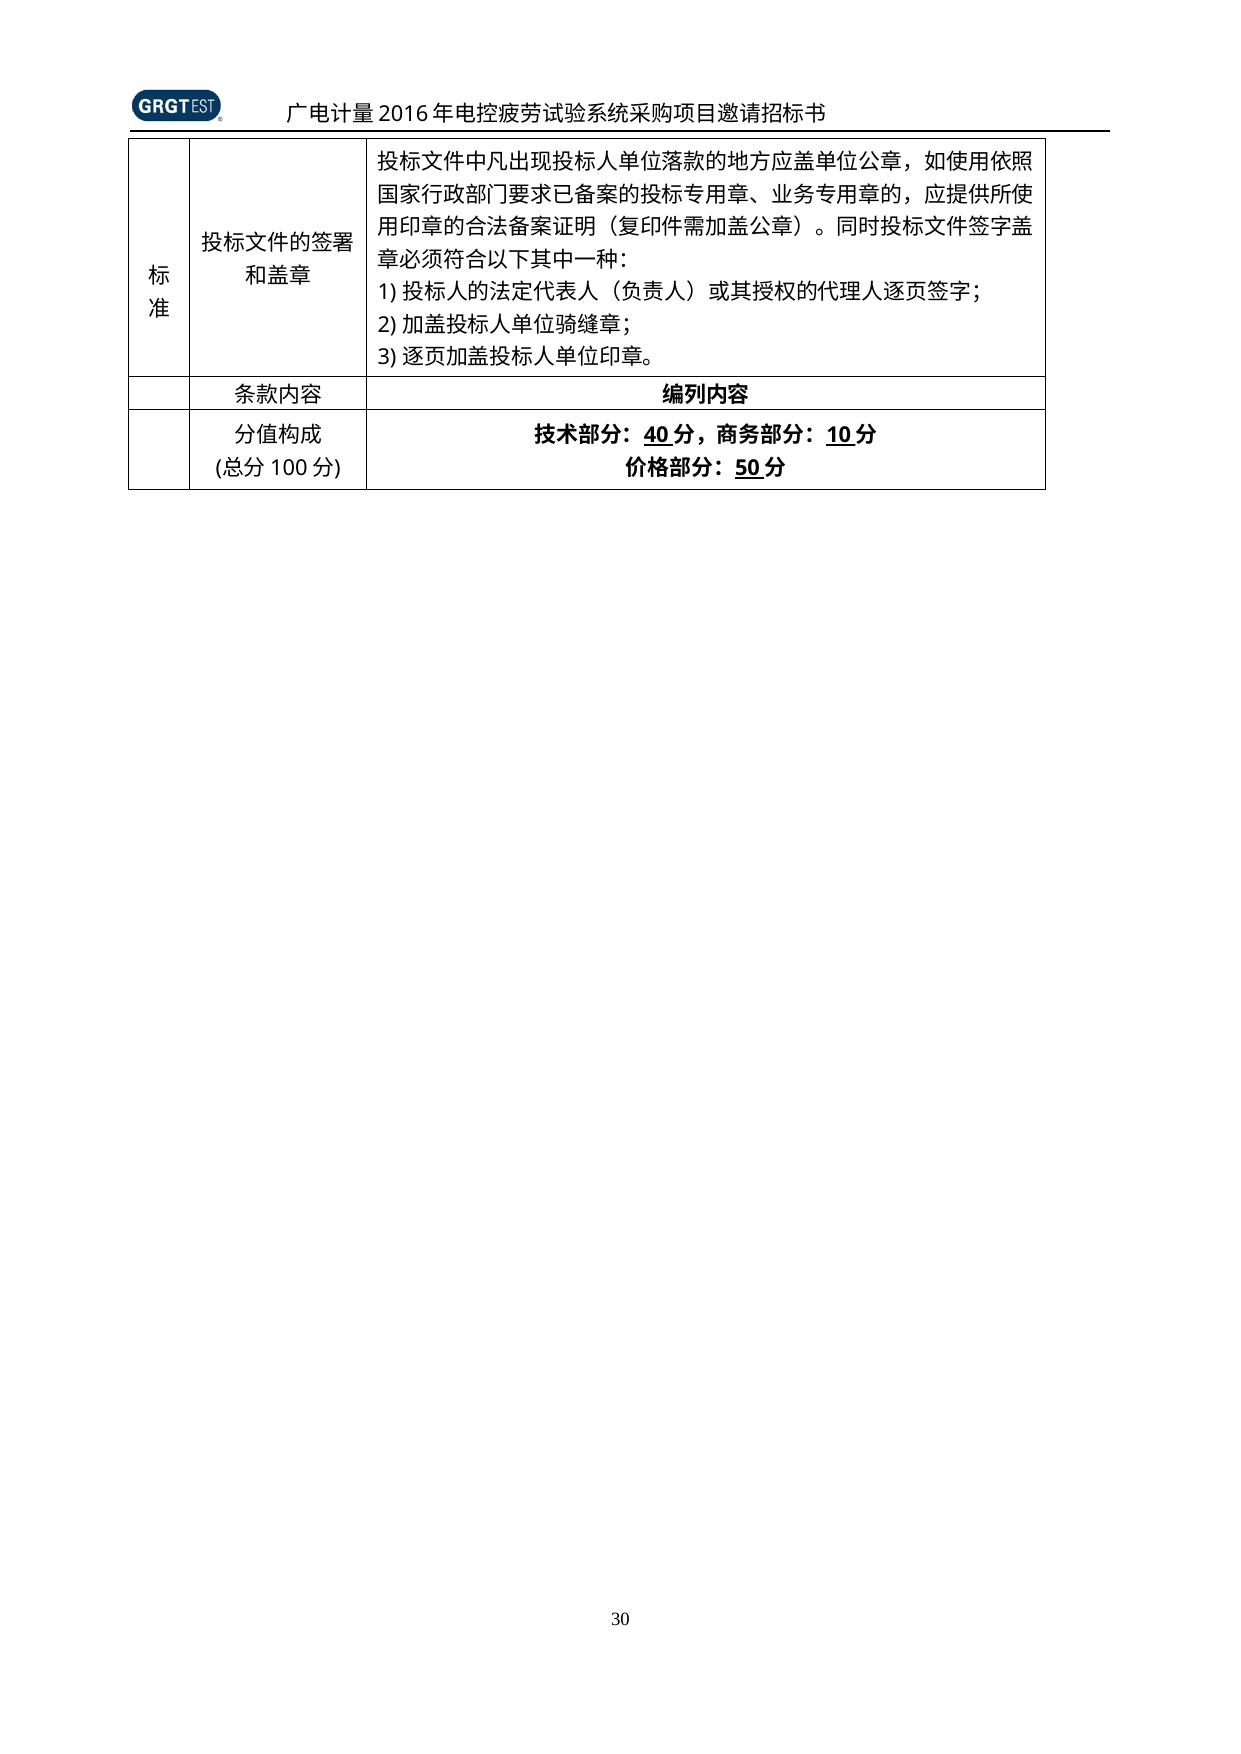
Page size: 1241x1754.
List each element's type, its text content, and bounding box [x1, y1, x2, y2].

table_cell 条款内容 [190, 377, 366, 409]
table_cell 投标文件的签署和盖章 [190, 139, 366, 376]
table_cell 分值构成 (总分100分) [190, 410, 366, 488]
table_cell 投标文件中凡出现投标人单位落款的地方应盖单位公章，如使用依照国家行政部门要求已备案的投标专用章、业务专用章的，应提供所使用印章的合法备案证明（复印件需加盖公章）。同时投标文件签字盖章必须符合以下其中一种： 1) 投标人的法定代表人（负责人）或其授权的代理人逐页签字； 2) 加盖投标人单位骑缝章； 3) 逐页加盖投标人单位印章。 [367, 139, 1045, 376]
table_cell [129, 377, 189, 409]
table_cell 技术部分：40分，商务部分：10分 价格部分：50分 [367, 410, 1045, 488]
table_cell 编列内容 [367, 377, 1045, 409]
picture [129, 88, 224, 122]
table_cell [129, 410, 189, 488]
